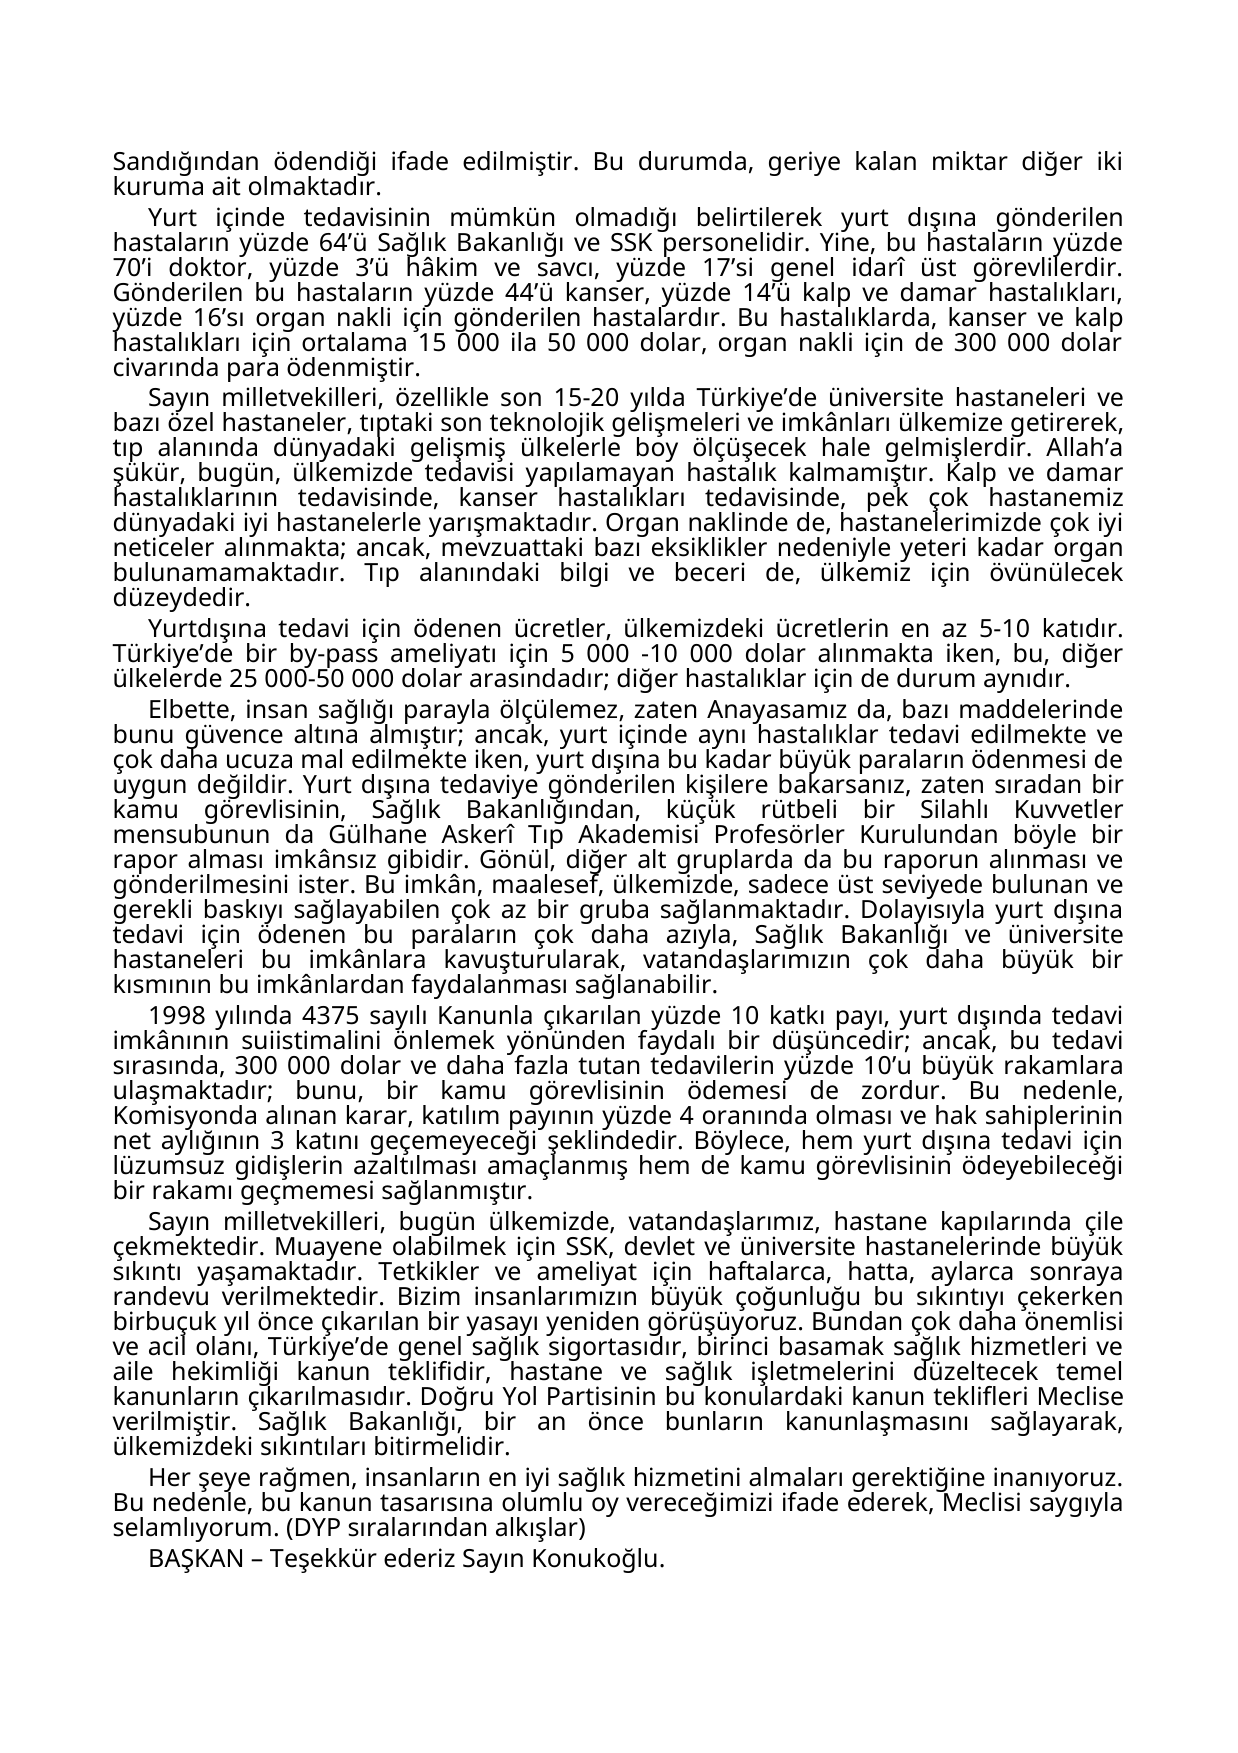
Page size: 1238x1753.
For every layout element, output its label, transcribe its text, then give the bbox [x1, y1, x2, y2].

text Her şeye rağmen, insanların en iyi sağlık hizmetini almaları gerektiğine inanıyoruz. Bu nedenle, bu kanun tasarısına olumlu oy vereceğimizi ifade ederek, Meclisi saygıyla selamlıyorum. (DYP sıralarından alkışlar) [112, 1467, 1125, 1542]
text 1998 yılında 4375 sayılı Kanunla çıkarılan yüzde 10 katkı payı, yurt dışında tedavi imkânının suiistimalini önlemek yönünden faydalı bir düşüncedir; ancak, bu tedavi sırasında, 300 000 dolar ve daha fazla tutan tedavilerin yüzde 10’u büyük rakamlara ulaşmaktadır; bunu, bir kamu görevlisinin ödemesi de zordur. Bu nedenle, Komisyonda alınan karar, katılım payının yüzde 4 oranında olması ve hak sahiplerinin net aylığının 3 katını geçemeyeceği şeklindedir. Böylece, hem yurt dışına tedavi için lüzumsuz gidişlerin azaltılması amaçlanmış hem de kamu görevlisinin ödeyebileceği bir rakamı geçmemesi sağlanmıştır. [112, 1005, 1125, 1205]
text Sayın milletvekilleri, özellikle son 15-20 yılda Türkiye’de üniversite hastaneleri ve bazı özel hastaneler, tıptaki son teknolojik gelişmeleri ve imkânları ülkemize getirerek, tıp alanında dünyadaki gelişmiş ülkelerle boy ölçüşecek hale gelmişlerdir. Allah’a şükür, bugün, ülkemizde tedavisi yapılamayan hastalık kalmamıştır. Kalp ve damar hastalıklarının tedavisinde, kanser hastalıkları tedavisinde, pek çok hastanemiz dünyadaki iyi hastanelerle yarışmaktadır. Organ naklinde de, hastanelerimizde çok iyi neticeler alınmakta; ancak, mevzuattaki bazı eksiklikler nedeniyle yeteri kadar organ bulunamamaktadır. Tıp alanındaki bilgi ve beceri de, ülkemiz için övünülecek düzeydedir. [112, 387, 1125, 612]
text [112, 150, 1125, 200]
text Elbette, insan sağlığı parayla ölçülemez, zaten Anayasamız da, bazı maddelerinde bunu güvence altına almıştır; ancak, yurt içinde aynı hastalıklar tedavi edilmekte ve çok daha ucuza mal edilmekte iken, yurt dışına bu kadar büyük paraların ödenmesi de uygun değildir. Yurt dışına tedaviye gönderilen kişilere bakarsanız, zaten sıradan bir kamu görevlisinin, Sağlık Bakanlığından, küçük rütbeli bir Silahlı Kuvvetler mensubunun da Gülhane Askerî Tıp Akademisi Profesörler Kurulundan böyle bir rapor alması imkânsız gibidir. Gönül, diğer alt gruplarda da bu raporun alınması ve gönderilmesini ister. Bu imkân, maalesef, ülkemizde, sadece üst seviyede bulunan ve gerekli baskıyı sağlayabilen çok az bir gruba sağlanmaktadır. Dolayısıyla yurt dışına tedavi için ödenen bu paraların çok daha azıyla, Sağlık Bakanlığı ve üniversite hastaneleri bu imkânlara kavuşturularak, vatandaşlarımızın çok daha büyük bir kısmının bu imkânlardan faydalanması sağlanabilir. [112, 699, 1125, 999]
text Yurt içinde tedavisinin mümkün olmadığı belirtilerek yurt dışına gönderilen hastaların yüzde 64’ü Sağlık Bakanlığı ve SSK personelidir. Yine, bu hastaların yüzde 70’i doktor, yüzde 3’ü hâkim ve savcı, yüzde 17’si genel idarî üst görevlilerdir. Gönderilen bu hastaların yüzde 44’ü kanser, yüzde 14’ü kalp ve damar hastalıkları, yüzde 16’sı organ nakli için gönderilen hastalardır. Bu hastalıklarda, kanser ve kalp hastalıkları için ortalama 15 000 ila 50 000 dolar, organ nakli için de 300 000 dolar civarında para ödenmiştir. [112, 206, 1125, 381]
text Sayın milletvekilleri, bugün ülkemizde, vatandaşlarımız, hastane kapılarında çile çekmektedir. Muayene olabilmek için SSK, devlet ve üniversite hastanelerinde büyük sıkıntı yaşamaktadır. Tetkikler ve ameliyat için haftalarca, hatta, aylarca sonraya randevu verilmektedir. Bizim insanlarımızın büyük çoğunluğu bu sıkıntıyı çekerken birbuçuk yıl önce çıkarılan bir yasayı yeniden görüşüyoruz. Bundan çok daha önemlisi ve acil olanı, Türkiye’de genel sağlık sigortasıdır, birinci basamak sağlık hizmetleri ve aile hekimliği kanun teklifidir, hastane ve sağlık işletmelerini düzeltecek temel kanunların çıkarılmasıdır. Doğru Yol Partisinin bu konulardaki kanun teklifleri Meclise verilmiştir. Sağlık Bakanlığı, bir an önce bunların kanunlaşmasını sağlayarak, ülkemizdeki sıkıntıları bitirmelidir. [112, 1211, 1125, 1461]
text BAŞKAN – Teşekkür ederiz Sayın Konukoğlu. [112, 1547, 1125, 1572]
text Yurtdışına tedavi için ödenen ücretler, ülkemizdeki ücretlerin en az 5-10 katıdır. Türkiye’de bir by-pass ameliyatı için 5 000 -10 000 dolar alınmakta iken, bu, diğer ülkelerde 25 000-50 000 dolar arasındadır; diğer hastalıklar için de durum aynıdır. [112, 618, 1125, 693]
